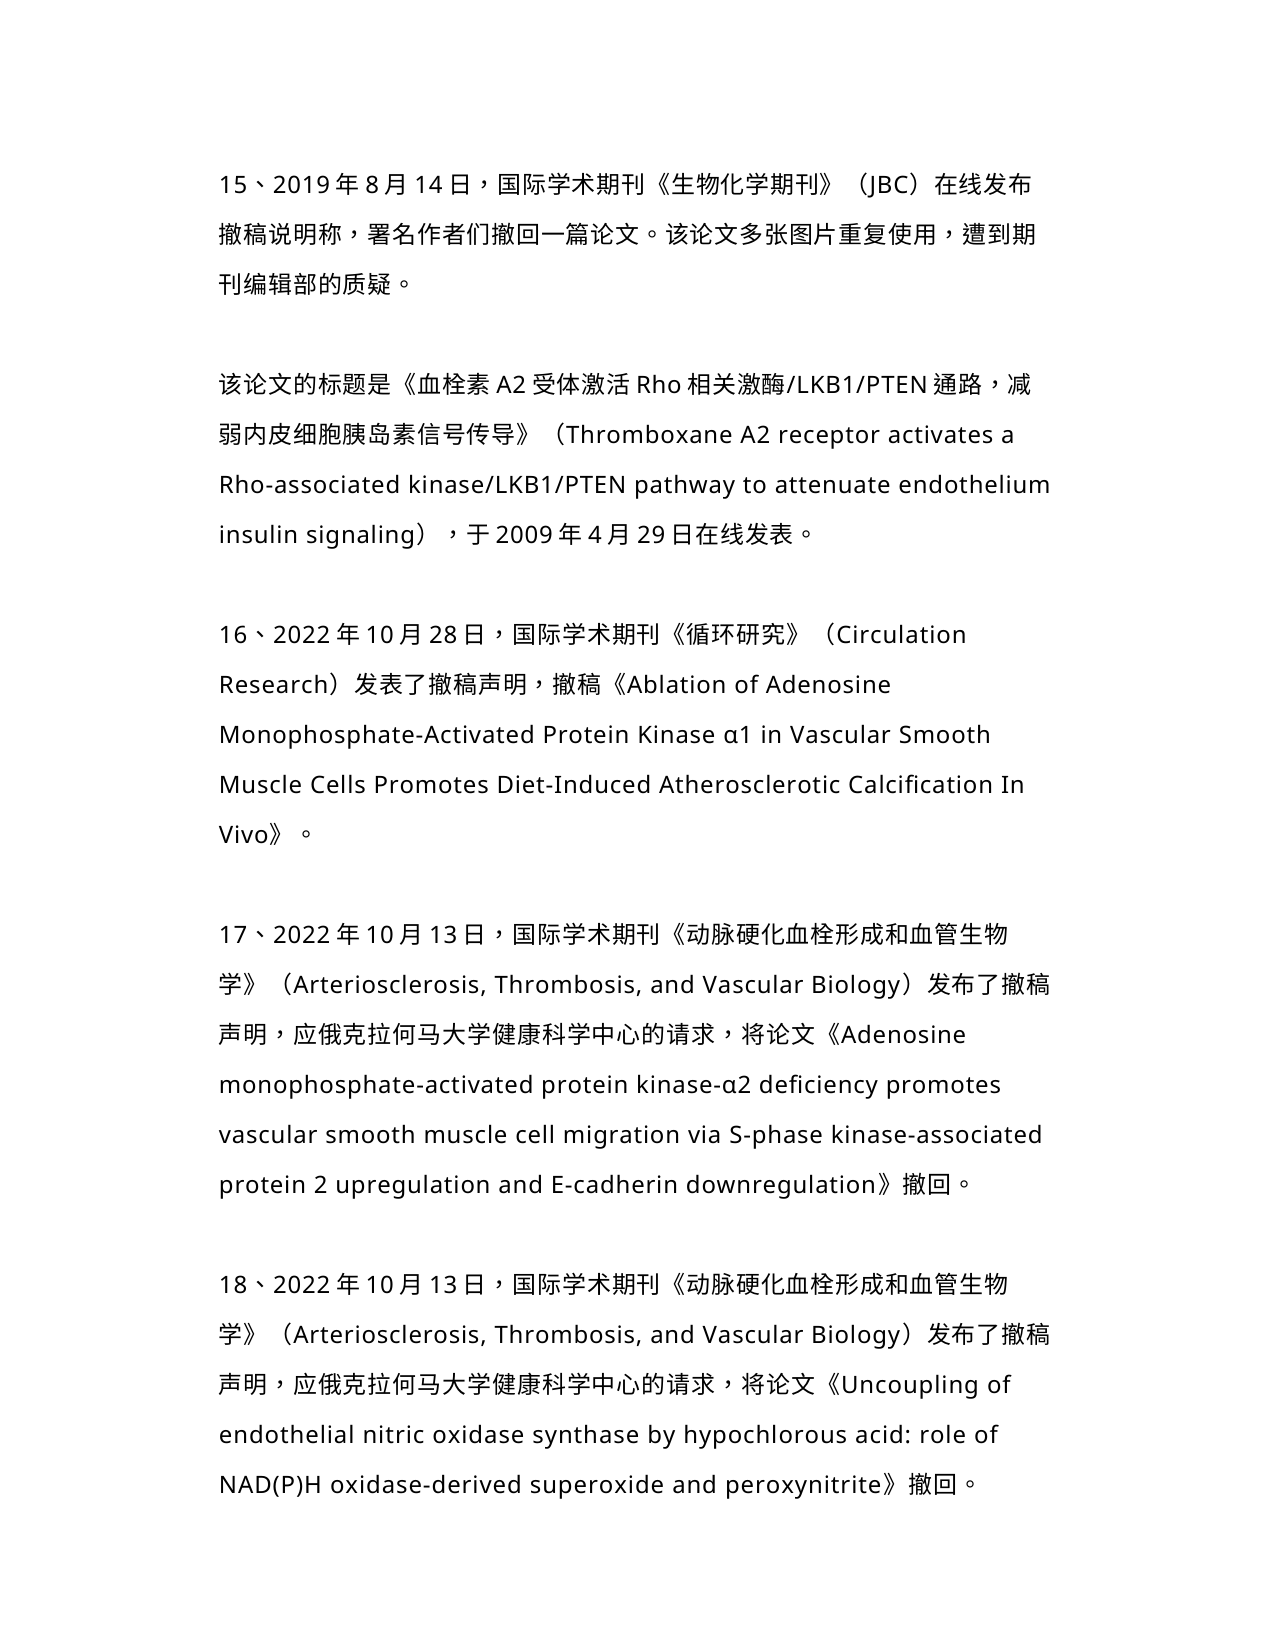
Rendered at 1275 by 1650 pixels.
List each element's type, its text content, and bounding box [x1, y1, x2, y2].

text 15、2019年8月14日，国际学术期刊《生物化学期刊》（JBC）在线发布撤稿说明称，署名作者们撤回一篇论文。该论文多张图片重复使用，遭到期刊编辑部的质疑。 [219, 150, 1056, 300]
text 16、2022年10月28日，国际学术期刊《循环研究》（Circulation Research）发表了撤稿声明，撤稿《Ablation of Adenosine Monophosphate-Activated Protein Kinase α1 in Vascular Smooth Muscle Cells Promotes Diet-Induced Atherosclerotic Calcification In Vivo》。 [219, 600, 1056, 850]
text 该论文的标题是《血栓素A2受体激活Rho相关激酶/LKB1/PTEN通路，减弱内皮细胞胰岛素信号传导》（Thromboxane A2 receptor activates a Rho-associated kinase/LKB1/PTEN pathway to attenuate endothelium insulin signaling），于2009年4月29日在线发表。 [219, 350, 1056, 550]
text 17、2022年10月13日，国际学术期刊《动脉硬化血栓形成和血管生物学》（Arteriosclerosis, Thrombosis, and Vascular Biology）发布了撤稿声明，应俄克拉何马大学健康科学中心的请求，将论文《Adenosine monophosphate-activated protein kinase-α2 deficiency promotes vascular smooth muscle cell migration via S-phase kinase-associated protein 2 upregulation and E-cadherin downregulation》撤回。 [219, 900, 1056, 1200]
text 18、2022年10月13日，国际学术期刊《动脉硬化血栓形成和血管生物学》（Arteriosclerosis, Thrombosis, and Vascular Biology）发布了撤稿声明，应俄克拉何马大学健康科学中心的请求，将论文《Uncoupling of endothelial nitric oxidase synthase by hypochlorous acid: role of NAD(P)H oxidase-derived superoxide and peroxynitrite》撤回。 [219, 1250, 1056, 1500]
